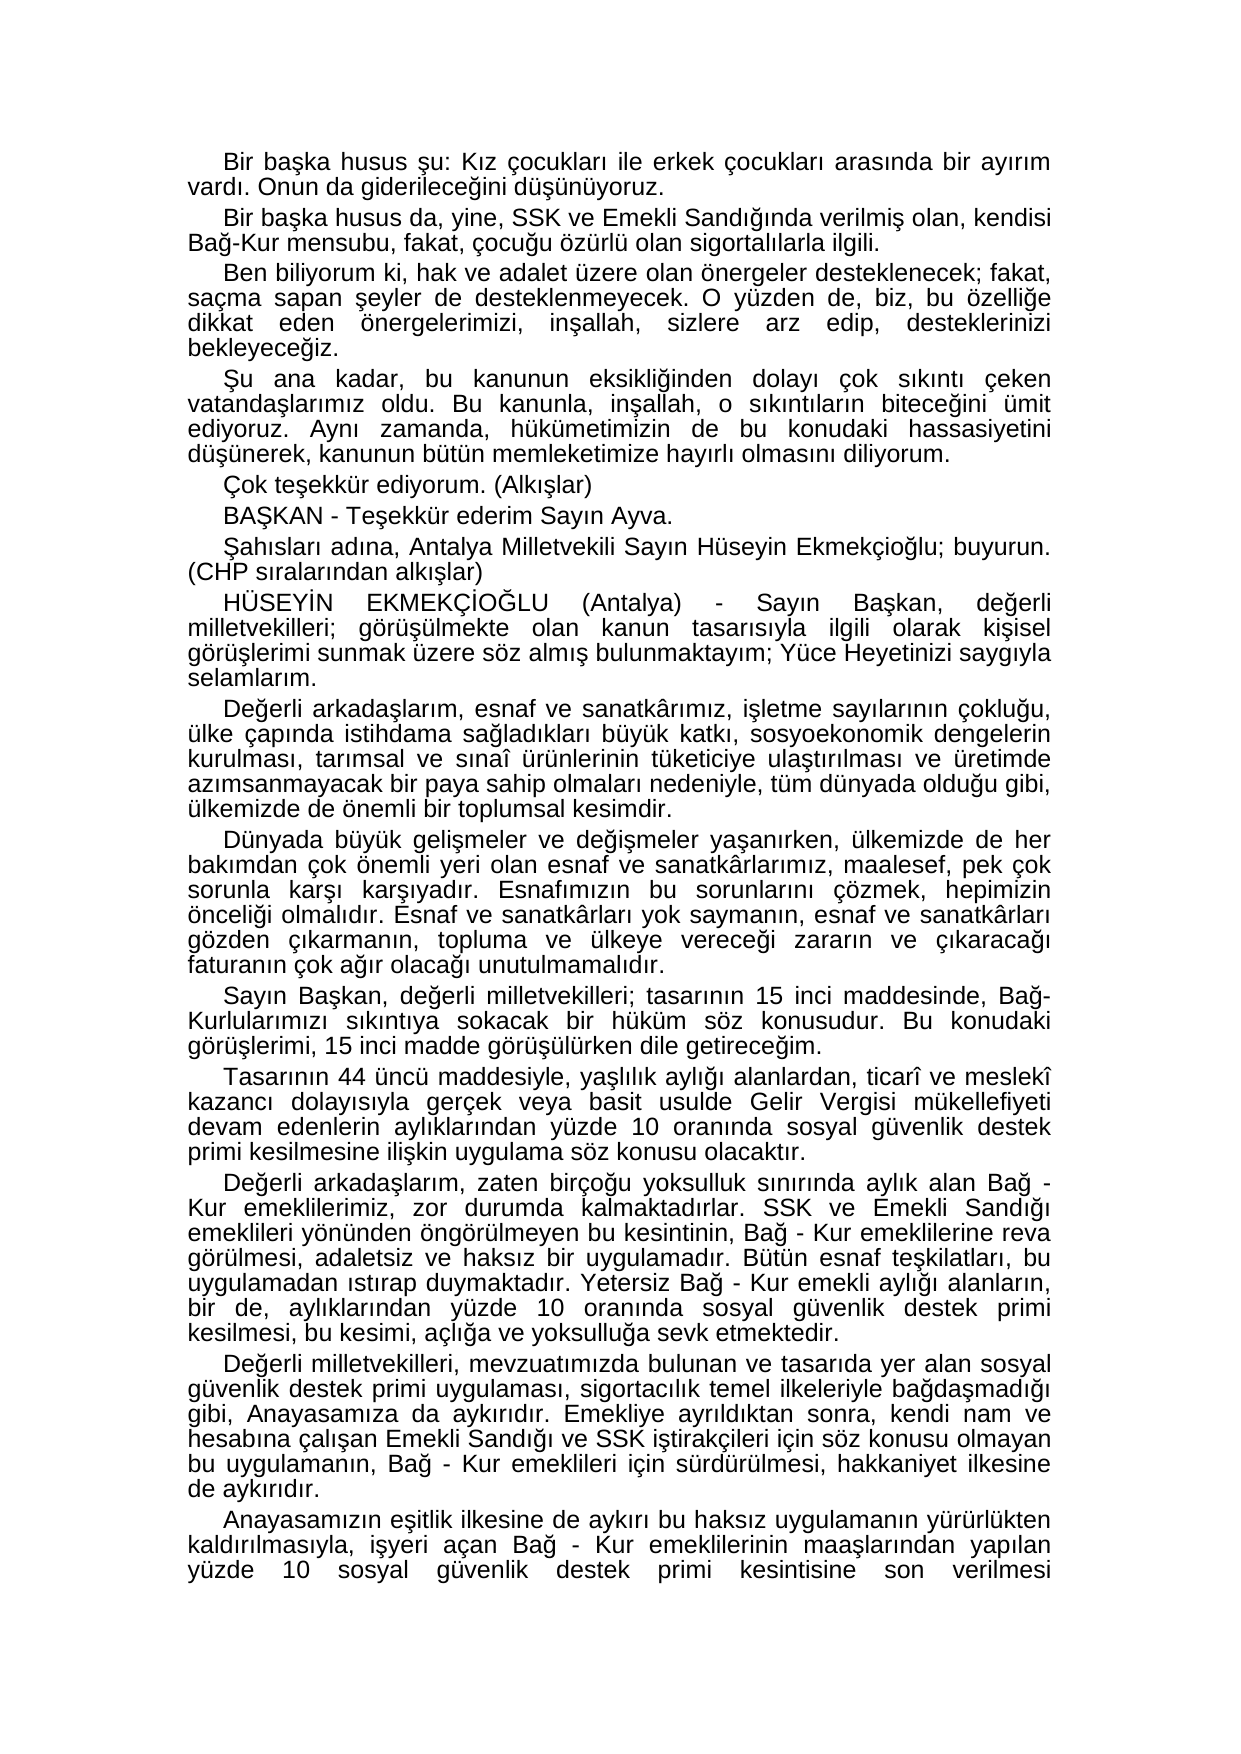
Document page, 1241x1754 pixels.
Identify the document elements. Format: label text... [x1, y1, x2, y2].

text BAŞKAN - Teşekkür ederim Sayın Ayva. [187, 505, 1053, 530]
text Şu ana kadar, bu kanunun eksikliğinden dolayı çok sıkıntı çeken vatandaşlarımız oldu. Bu kanunla, inşallah, o sıkıntıların biteceğini ümit ediyoruz. Aynı zamanda, hükümetimizin de bu konudaki hassasiyetini düşünerek, kanunun bütün memleketimize hayırlı olmasını diliyorum. [187, 368, 1053, 468]
text Çok teşekkür ediyorum. (Alkışlar) [187, 474, 1053, 499]
text Bir başka husus da, yine, SSK ve Emekli Sandığında verilmiş olan, kendisi Bağ-Kur mensubu, fakat, çocuğu özürlü olan sigortalılarla ilgili. [187, 206, 1053, 256]
text Bir başka husus şu: Kız çocukları ile erkek çocukları arasında bir ayırım vardı. Onun da giderileceğini düşünüyoruz. [187, 150, 1053, 200]
text Değerli arkadaşlarım, zaten birçoğu yoksulluk sınırında aylık alan Bağ - Kur emeklilerimiz, zor durumda kalmaktadırlar. SSK ve Emekli Sandığı emeklileri yönünden öngörülmeyen bu kesintinin, Bağ - Kur emeklilerine reva görülmesi, adaletsiz ve haksız bir uygulamadır. Bütün esnaf teşkilatları, bu uygulamadan ıstırap duymaktadır. Yetersiz Bağ - Kur emekli aylığı alanların, bir de, aylıklarından yüzde 10 oranında sosyal güvenlik destek primi kesilmesi, bu kesimi, açlığa ve yoksulluğa sevk etmektedir. [187, 1171, 1053, 1346]
text Değerli milletvekilleri, mevzuatımızda bulunan ve tasarıda yer alan sosyal güvenlik destek primi uygulaması, sigortacılık temel ilkeleriyle bağdaşmadığı gibi, Anayasamıza da aykırıdır. Emekliye ayrıldıktan sonra, kendi nam ve hesabına çalışan Emekli Sandığı ve SSK iştirakçileri için söz konusu olmayan bu uygulamanın, Bağ - Kur emeklileri için sürdürülmesi, hakkaniyet ilkesine de aykırıdır. [187, 1352, 1053, 1502]
text Tasarının 44 üncü maddesiyle, yaşlılık aylığı alanlardan, ticarî ve meslekî kazancı dolayısıyla gerçek veya basit usulde Gelir Vergisi mükellefiyeti devam edenlerin aylıklarından yüzde 10 oranında sosyal güvenlik destek primi kesilmesine ilişkin uygulama söz konusu olacaktır. [187, 1065, 1053, 1165]
text Sayın Başkan, değerli milletvekilleri; tasarının 15 inci maddesinde, Bağ-Kurlularımızı sıkıntıya sokacak bir hüküm söz konusudur. Bu konudaki görüşlerimi, 15 inci madde görüşülürken dile getireceğim. [187, 984, 1053, 1059]
text Dünyada büyük gelişmeler ve değişmeler yaşanırken, ülkemizde de her bakımdan çok önemli yeri olan esnaf ve sanatkârlarımız, maalesef, pek çok sorunla karşı karşıyadır. Esnafımızın bu sorunlarını çözmek, hepimizin önceliği olmalıdır. Esnaf ve sanatkârları yok saymanın, esnaf ve sanatkârları gözden çıkarmanın, topluma ve ülkeye vereceği zararın ve çıkaracağı faturanın çok ağır olacağı unutulmamalıdır. [187, 828, 1053, 978]
text HÜSEYİN EKMEKÇİOĞLU (Antalya) - Sayın Başkan, değerli milletvekilleri; görüşülmekte olan kanun tasarısıyla ilgili olarak kişisel görüşlerimi sunmak üzere söz almış bulunmaktayım; Yüce Heyetinizi saygıyla selamlarım. [187, 592, 1053, 692]
text Ben biliyorum ki, hak ve adalet üzere olan önergeler desteklenecek; fakat, saçma sapan şeyler de desteklenmeyecek. O yüzden de, biz, bu özelliğe dikkat eden önergelerimizi, inşallah, sizlere arz edip, desteklerinizi bekleyeceğiz. [187, 262, 1053, 362]
text Değerli arkadaşlarım, esnaf ve sanatkârımız, işletme sayılarının çokluğu, ülke çapında istihdama sağladıkları büyük katkı, sosyoekonomik dengelerin kurulması, tarımsal ve sınaî ürünlerinin tüketiciye ulaştırılması ve üretimde azımsanmayacak bir paya sahip olmaları nedeniyle, tüm dünyada olduğu gibi, ülkemizde de önemli bir toplumsal kesimdir. [187, 697, 1053, 822]
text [187, 1508, 1053, 1583]
text Şahısları adına, Antalya Milletvekili Sayın Hüseyin Ekmekçioğlu; buyurun. (CHP sıralarından alkışlar) [187, 536, 1053, 586]
